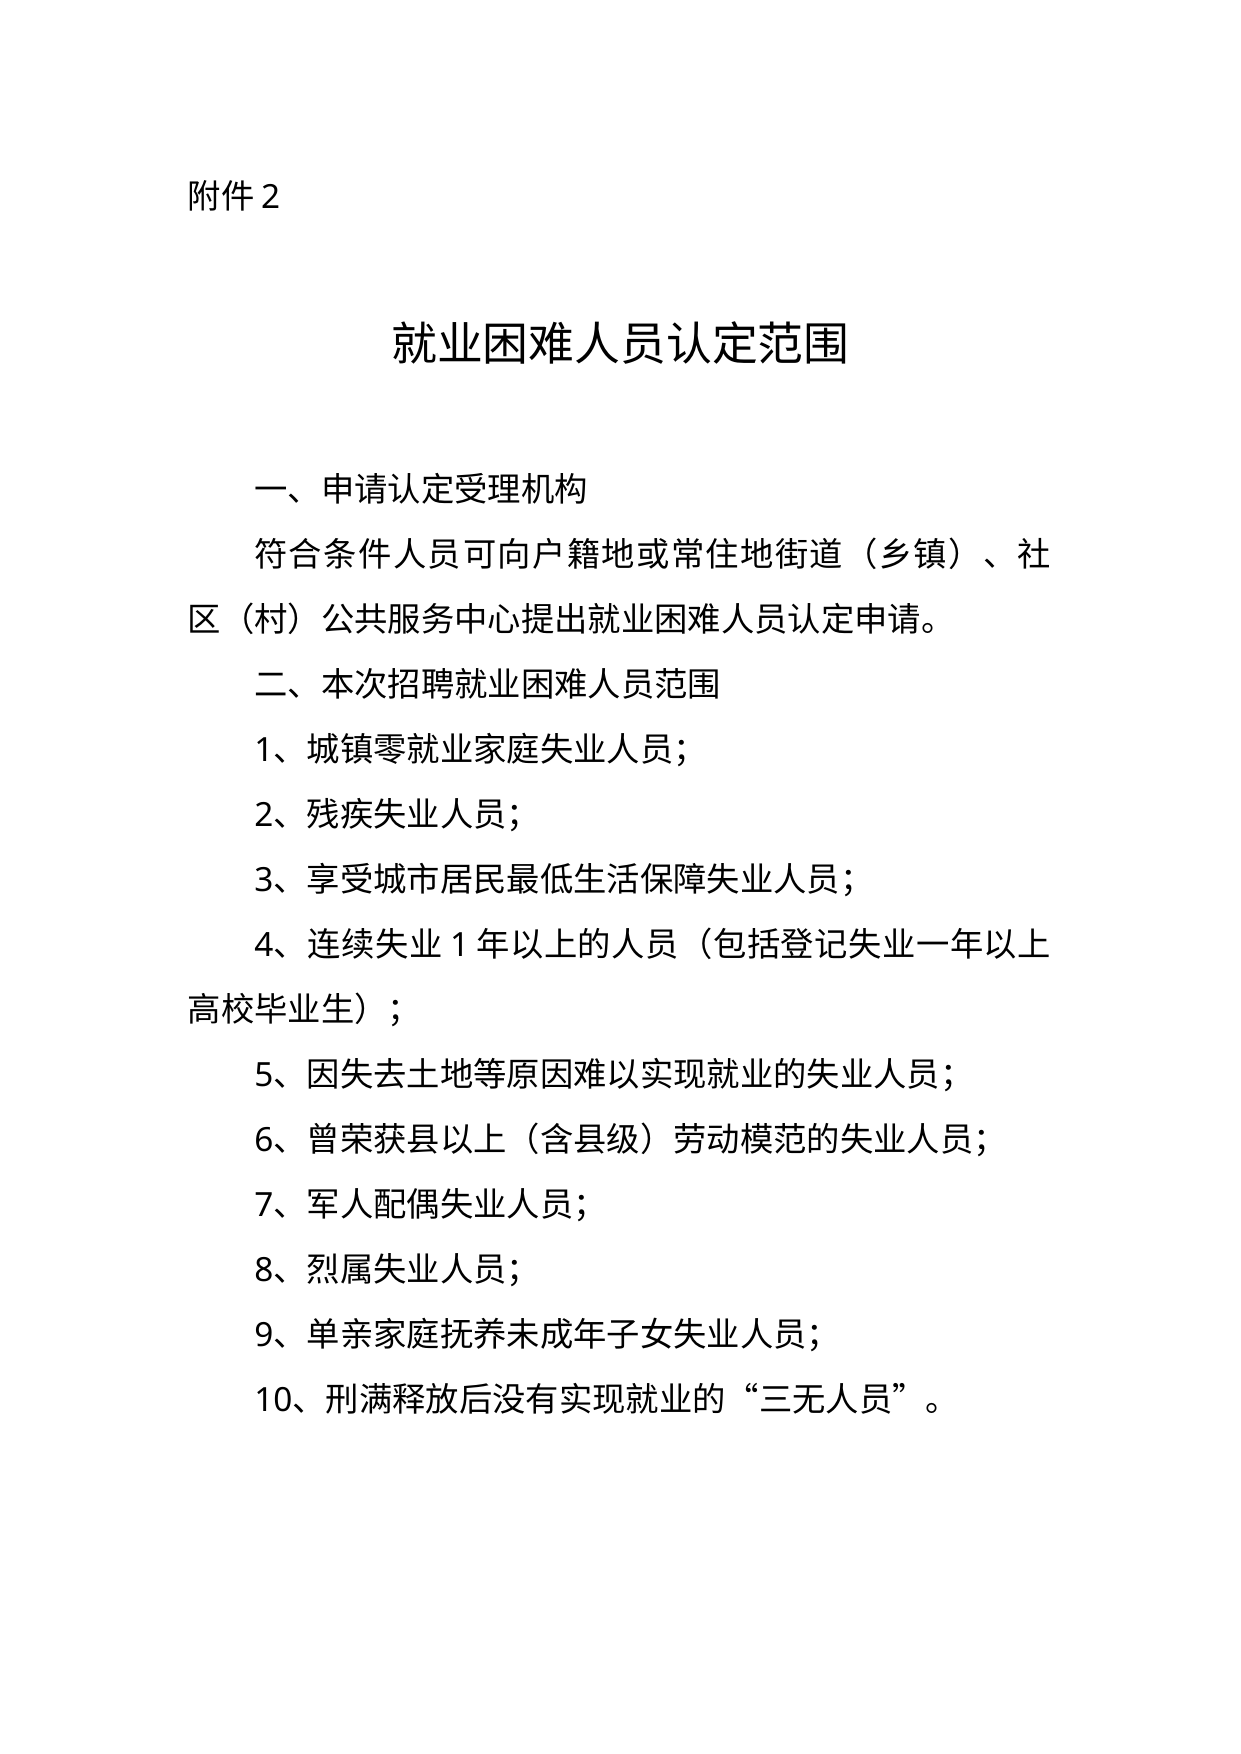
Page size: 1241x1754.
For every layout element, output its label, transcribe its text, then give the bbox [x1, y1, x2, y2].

text 3、享受城市居民最低生活保障失业人员； [187, 844, 1053, 909]
text 9、单亲家庭抚养未成年子女失业人员； [187, 1299, 1053, 1364]
text 5、因失去土地等原因难以实现就业的失业人员； [187, 1039, 1053, 1104]
text 符合条件人员可向户籍地或常住地街道（乡镇）、社区（村）公共服务中心提出就业困难人员认定申请。 [187, 519, 1053, 649]
text 附件2 [187, 162, 1053, 227]
text 4、连续失业1年以上的人员（包括登记失业一年以上高校毕业生）； [187, 909, 1053, 1039]
text 8、烈属失业人员； [187, 1234, 1053, 1299]
text 6、曾荣获县以上（含县级）劳动模范的失业人员； [187, 1104, 1053, 1169]
text 一、申请认定受理机构 [187, 454, 1053, 519]
text 2、残疾失业人员； [187, 779, 1053, 844]
text 10、刑满释放后没有实现就业的“三无人员”。 [187, 1364, 1053, 1429]
text 7、军人配偶失业人员； [187, 1169, 1053, 1234]
text 就业困难人员认定范围 [187, 292, 1053, 389]
text 1、城镇零就业家庭失业人员； [187, 714, 1053, 779]
text 二、本次招聘就业困难人员范围 [187, 649, 1053, 714]
